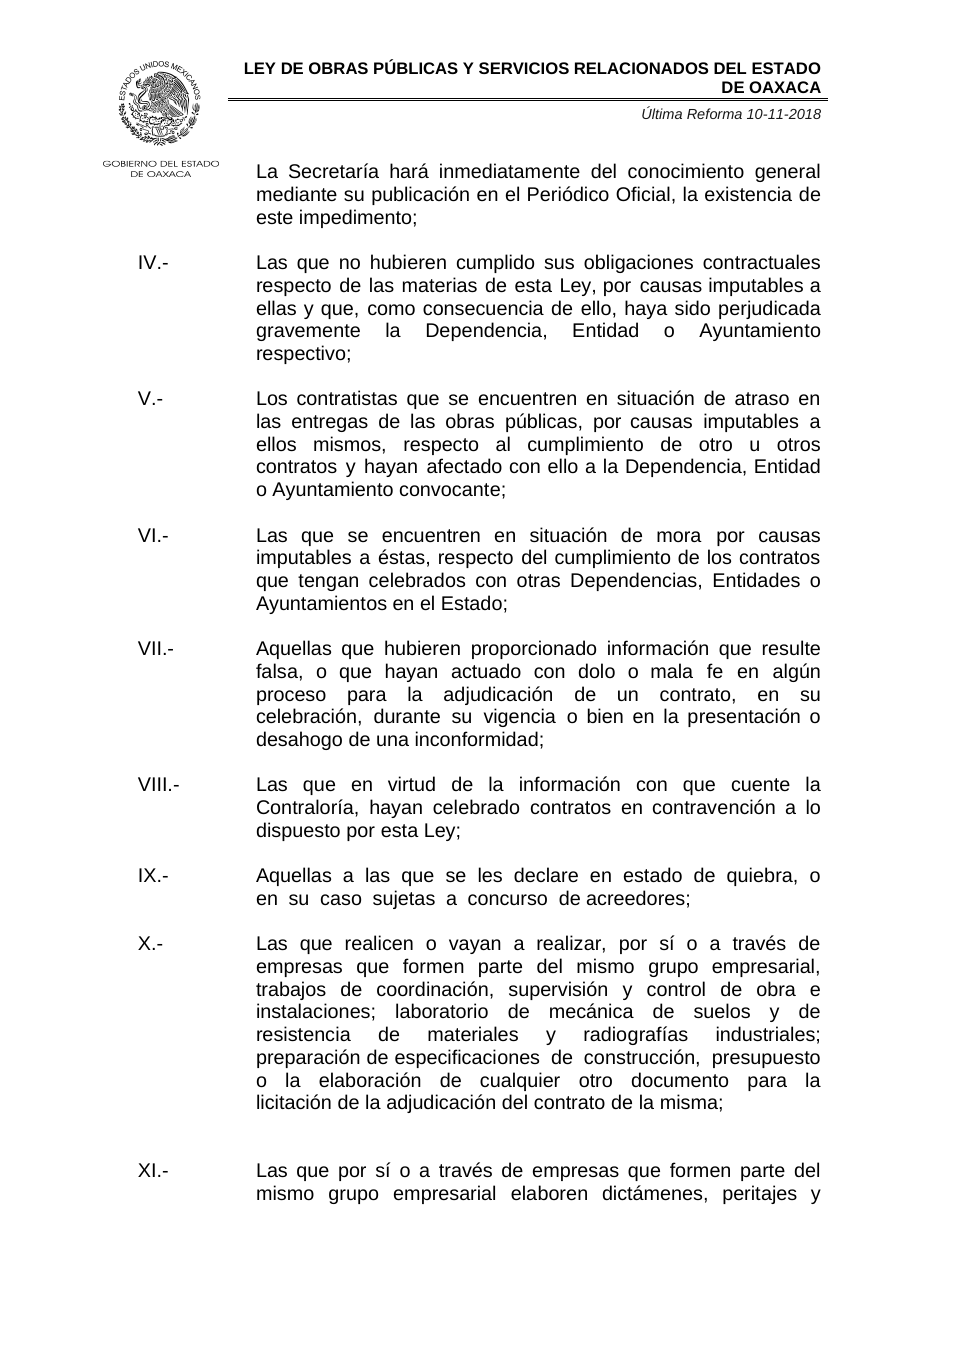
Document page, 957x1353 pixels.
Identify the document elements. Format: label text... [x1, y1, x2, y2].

text V.- Los contratistas que se encuentren en situación de atraso en las entregas de las obras públicas, por causas imputables a ellos mismos, respecto al cumplimiento de otro u otros contratos y hayan afectado con ello a la Dependencia, Entidad o Ayuntamiento convocante; [138, 387, 821, 501]
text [138, 160, 821, 228]
text X.- Las que realicen o vayan a realizar, por sí o a través de empresas que formen parte del mismo grupo empresarial, trabajos de coordinación, supervisión y control de obra e instalaciones; laboratorio de mecánica de suelos y de resistencia de materiales y radiografías industriales; preparación de especificaciones de construcción, presupuesto o la elaboración de cualquier otro documento para la licitación de la adjudicación del contrato de la misma; [138, 932, 821, 1114]
picture [100, 59, 222, 180]
text IV.- Las que no hubieren cumplido sus obligaciones contractuales respecto de las materias de esta Ley, por causas imputables a ellas y que, como consecuencia de ello, haya sido perjudicada gravemente la Dependencia, Entidad o Ayuntamiento respectivo; [138, 251, 821, 364]
text VI.- Las que se encuentren en situación de mora por causas imputables a éstas, respecto del cumplimiento de los contratos que tengan celebrados con otras Dependencias, Entidades o Ayuntamientos en el Estado; [138, 523, 821, 614]
text IX.- Aquellas a las que se les declare en estado de quiebra, o en su caso sujetas a concurso de acreedores; [138, 864, 821, 909]
text VII.- Aquellas que hubieren proporcionado información que resulte falsa, o que hayan actuado con dolo o mala fe en algún proceso para la adjudicación de un contrato, en su celebración, durante su vigencia o bien en la presentación o desahogo de una inconformidad; [138, 637, 821, 751]
text VIII.- Las que en virtud de la información con que cuente la Contraloría, hayan celebrado contratos en contravención a lo dispuesto por esta Ley; [138, 773, 821, 841]
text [138, 1159, 821, 1205]
